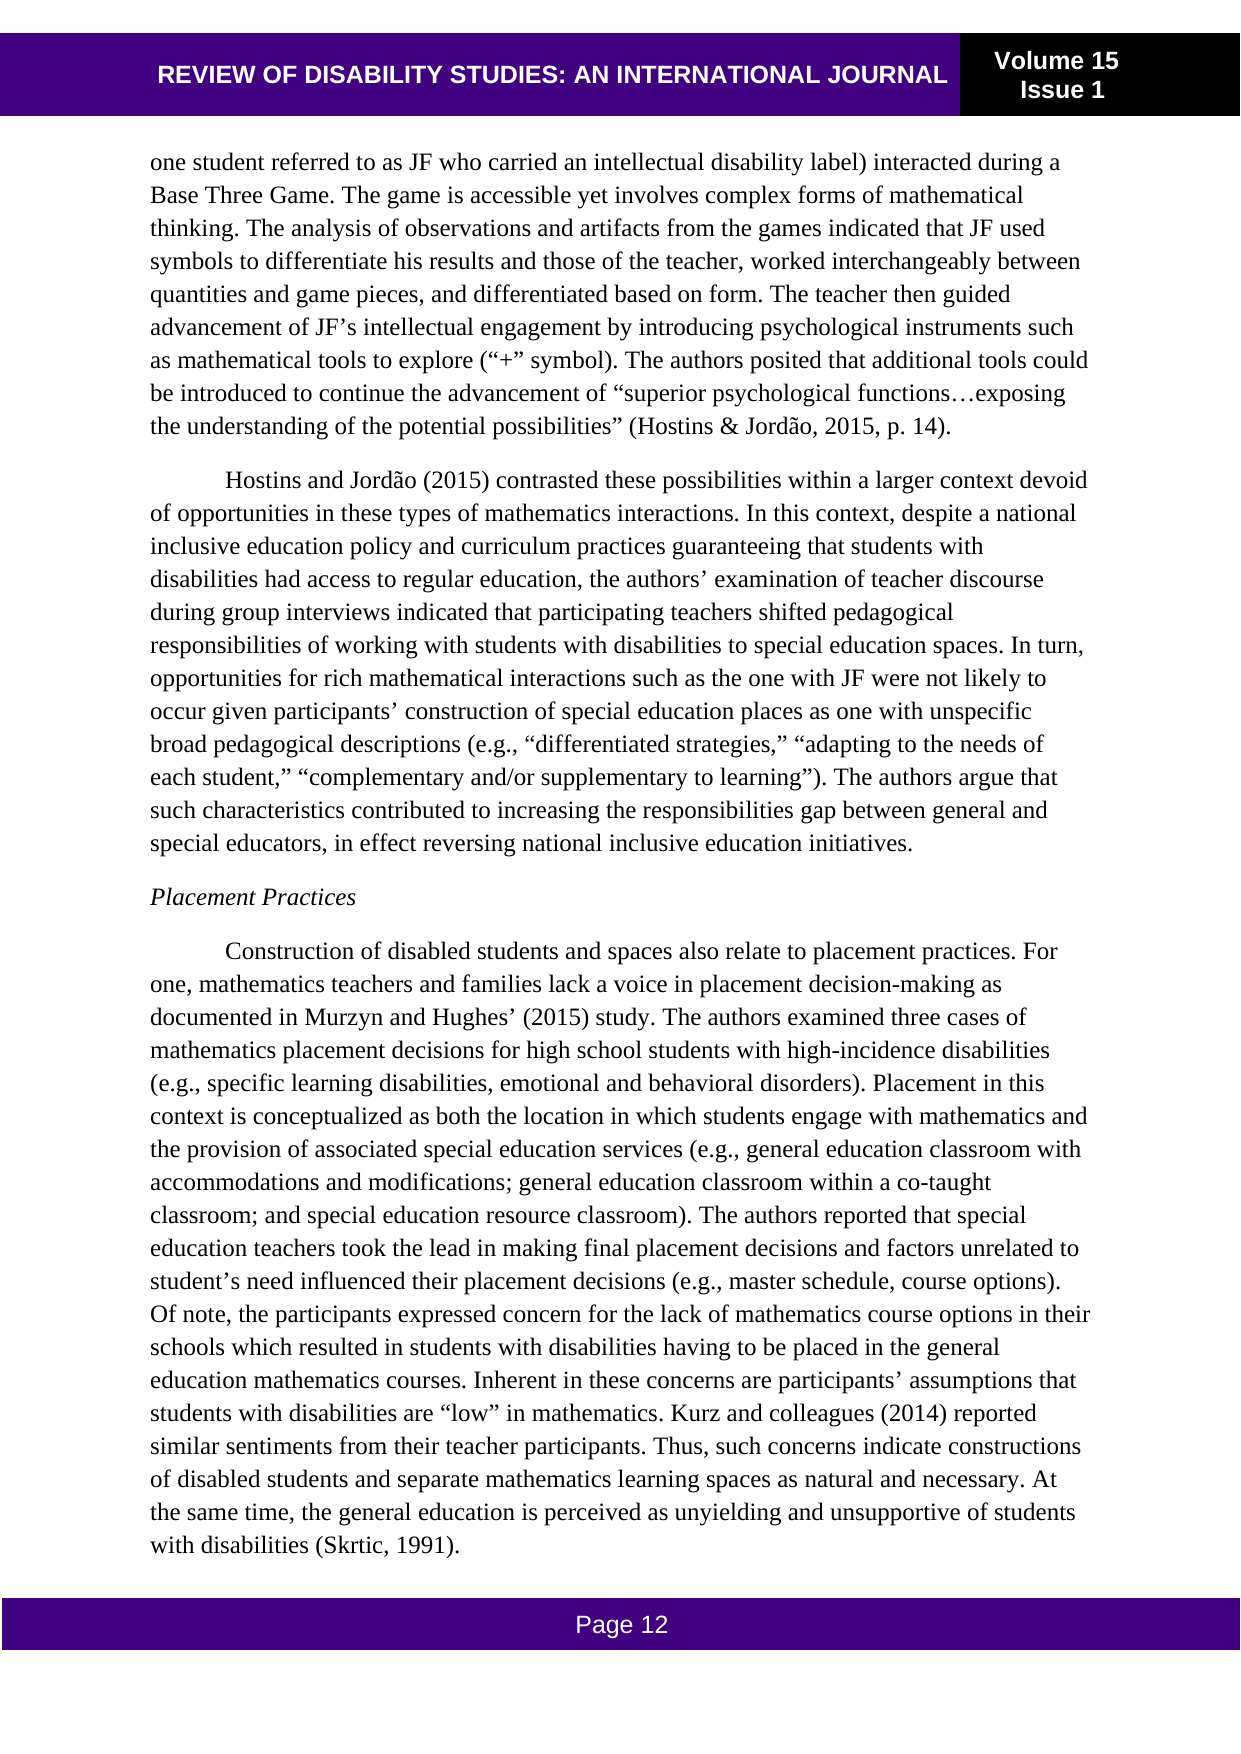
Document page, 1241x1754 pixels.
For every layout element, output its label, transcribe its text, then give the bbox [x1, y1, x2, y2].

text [150, 147, 1093, 440]
text Construction of disabled students and spaces also relate to placement practices. For one, mathematics teachers and families lack a voice in placement decision-making as documented in Murzyn and Hughes’ (2015) study. The authors examined three cases of mathematics placement decisions for high school students with high-incidence disabilities (e.g., specific learning disabilities, emotional and behavioral disorders). Placement in this context is conceptualized as both the location in which students engage with mathematics and the provision of associated special education services (e.g., general education classroom with accommodations and modifications; general education classroom within a co-taught classroom; and special education resource classroom). The authors reported that special education teachers took the lead in making final placement decisions and factors unrelated to student’s need influenced their placement decisions (e.g., master schedule, course options). Of note, the participants expressed concern for the lack of mathematics course options in their schools which resulted in students with disabilities having to be placed in the general education mathematics courses. Inherent in these concerns are participants’ assumptions that students with disabilities are “low” in mathematics. Kurz and colleagues (2014) reported similar sentiments from their teacher participants. Thus, such concerns indicate constructions of disabled students and separate mathematics learning spaces as natural and necessary. At the same time, the general education is perceived as unyielding and unsupportive of students with disabilities (Skrtic, 1991). [150, 936, 1093, 1559]
subtitle Placement Practices [150, 882, 1093, 911]
text Hostins and Jordão (2015) contrasted these possibilities within a larger context devoid of opportunities in these types of mathematics interactions. In this context, despite a national inclusive education policy and curriculum practices guaranteeing that students with disabilities had access to regular education, the authors’ examination of teacher discourse during group interviews indicated that participating teachers shifted pedagogical responsibilities of working with students with disabilities to special education spaces. In turn, opportunities for rich mathematical interactions such as the one with JF were not likely to occur given participants’ construction of special education places as one with unspecific broad pedagogical descriptions (e.g., “differentiated strategies,” “adapting to the needs of each student,” “complementary and/or supplementary to learning”). The authors argue that such characteristics contributed to increasing the responsibilities gap between general and special educators, in effect reversing national inclusive education initiatives. [150, 465, 1093, 857]
